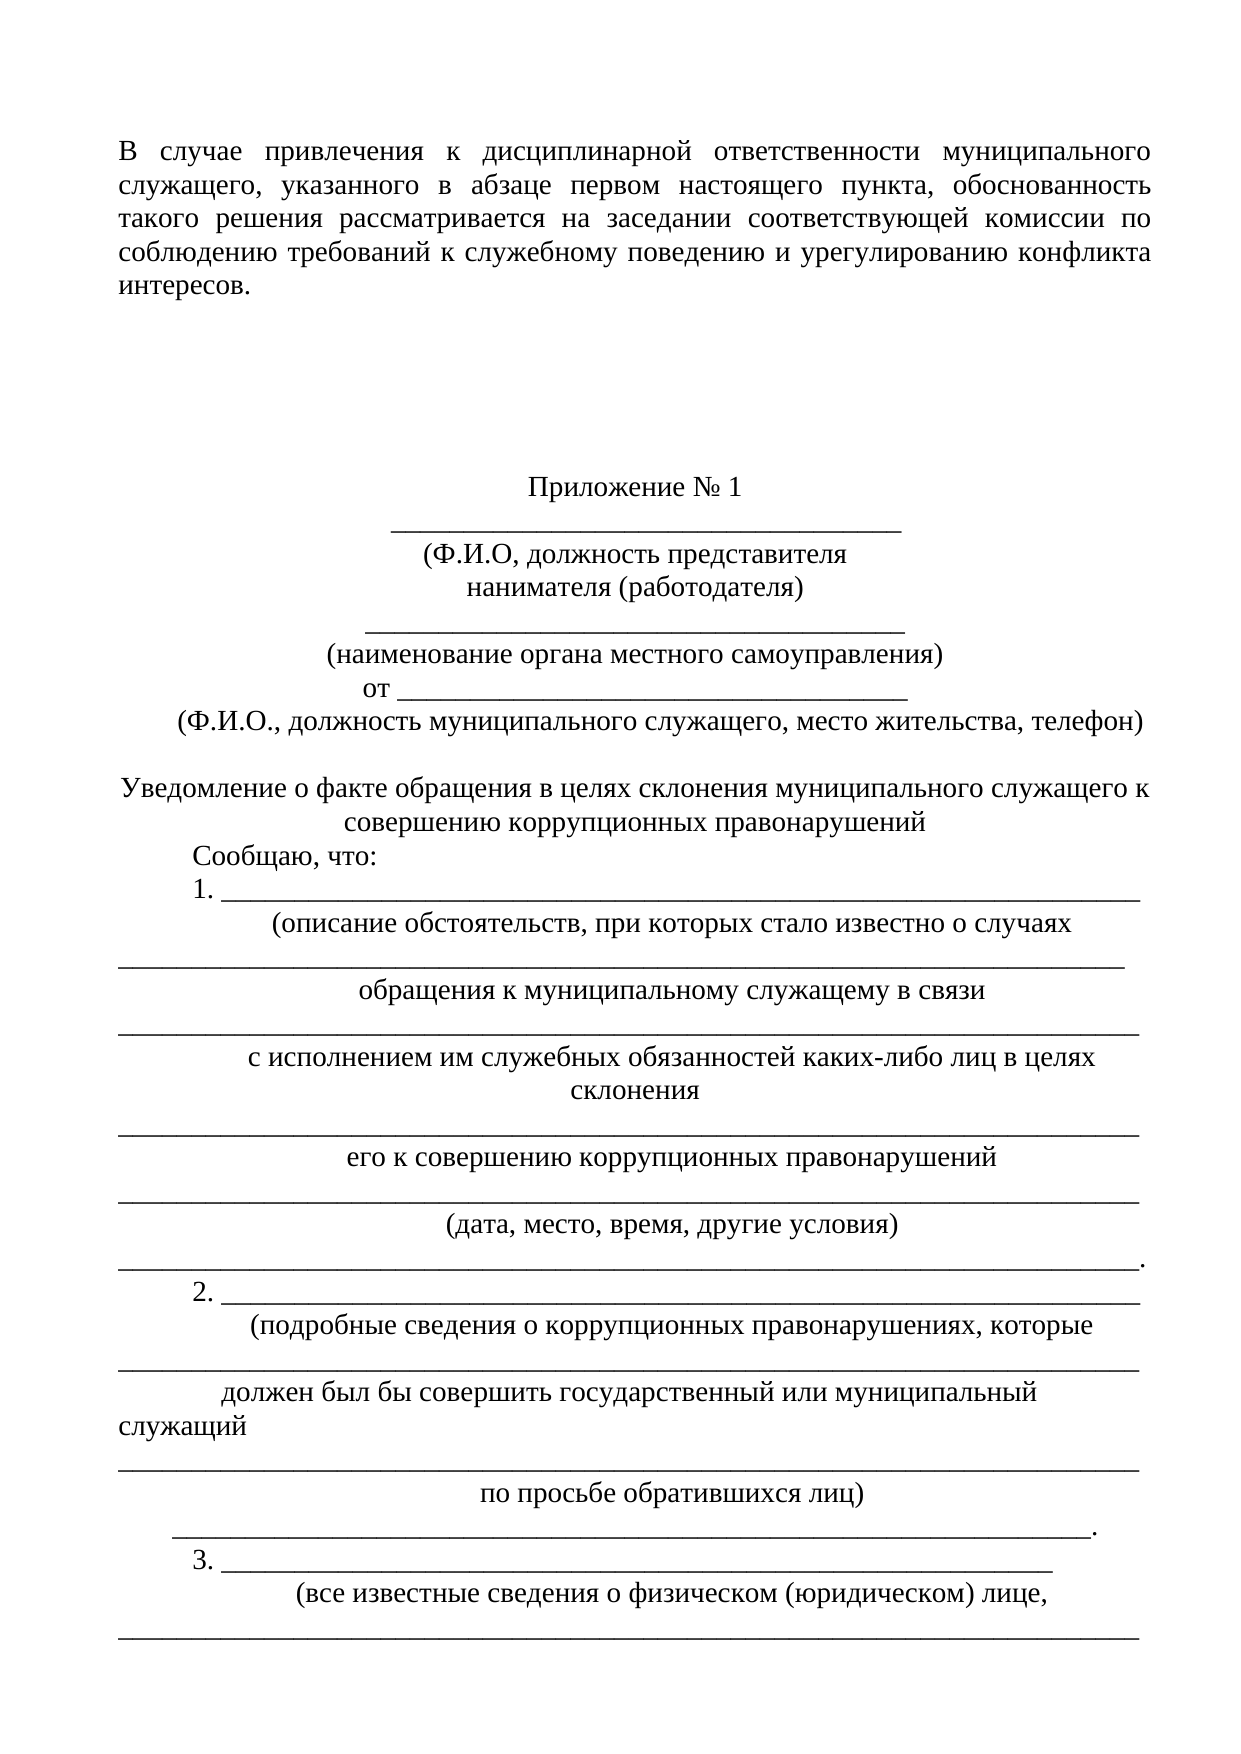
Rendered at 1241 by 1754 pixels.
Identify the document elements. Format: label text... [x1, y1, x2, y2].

text ______________________________________________________________________ [118, 1441, 1152, 1475]
text В случае привлечения к дисциплинарной ответственности муниципального служащего, указанного в абзаце первом настоящего пункта, обоснованность такого решения рассматривается на заседании соответствующей комиссии по соблюдению требований к служебному поведению и урегулированию конфликта интересов. [118, 133, 1152, 301]
text 2. _______________________________________________________________ [118, 1274, 1152, 1307]
text (наименование органа местного самоуправления) [118, 636, 1152, 670]
text обращения к муниципальному служащему в связи [118, 972, 1152, 1005]
text (подробные сведения о коррупционных правонарушениях, которые [118, 1307, 1152, 1341]
text его к совершению коррупционных правонарушений [118, 1139, 1152, 1173]
text _____________________________________________________________________ [118, 938, 1152, 972]
text с исполнением им служебных обязанностей каких-либо лиц в целях склонения [118, 1039, 1152, 1106]
text по просьбе обратившихся лиц) _______________________________________________________________. [118, 1475, 1152, 1542]
text ______________________________________________________________________ [118, 1005, 1152, 1039]
text (Ф.И.О., должность муниципального служащего, место жительства, телефон) [118, 703, 1152, 737]
text 1. _______________________________________________________________ [118, 871, 1152, 905]
text 3. _________________________________________________________ [118, 1542, 1152, 1576]
text (Ф.И.О, должность представителя [118, 536, 1152, 569]
text ______________________________________________________________________ [118, 1106, 1152, 1139]
text ______________________________________________________________________ [118, 1341, 1152, 1374]
text Сообщаю, что: [118, 838, 1152, 871]
text ______________________________________________________________________ [118, 1609, 1152, 1643]
text _____________________________________ [118, 603, 1152, 636]
text ______________________________________________________________________. [118, 1240, 1152, 1274]
text (все известные сведения о физическом (юридическом) лице, [118, 1576, 1152, 1609]
text от ___________________________________ [118, 670, 1152, 703]
text нанимателя (работодателя) [118, 569, 1152, 603]
text ______________________________________________________________________ [118, 1173, 1152, 1207]
text (дата, место, время, другие условия) [118, 1207, 1152, 1240]
text (описание обстоятельств, при которых стало известно о случаях [118, 905, 1152, 938]
text должен был бы совершить государственный или муниципальный служащий [118, 1374, 1152, 1441]
text Уведомление о факте обращения в целях склонения муниципального служащего к совершению коррупционных правонарушений [118, 771, 1152, 838]
text ___________________________________ [118, 502, 1152, 536]
text Приложение № 1 [118, 469, 1152, 502]
